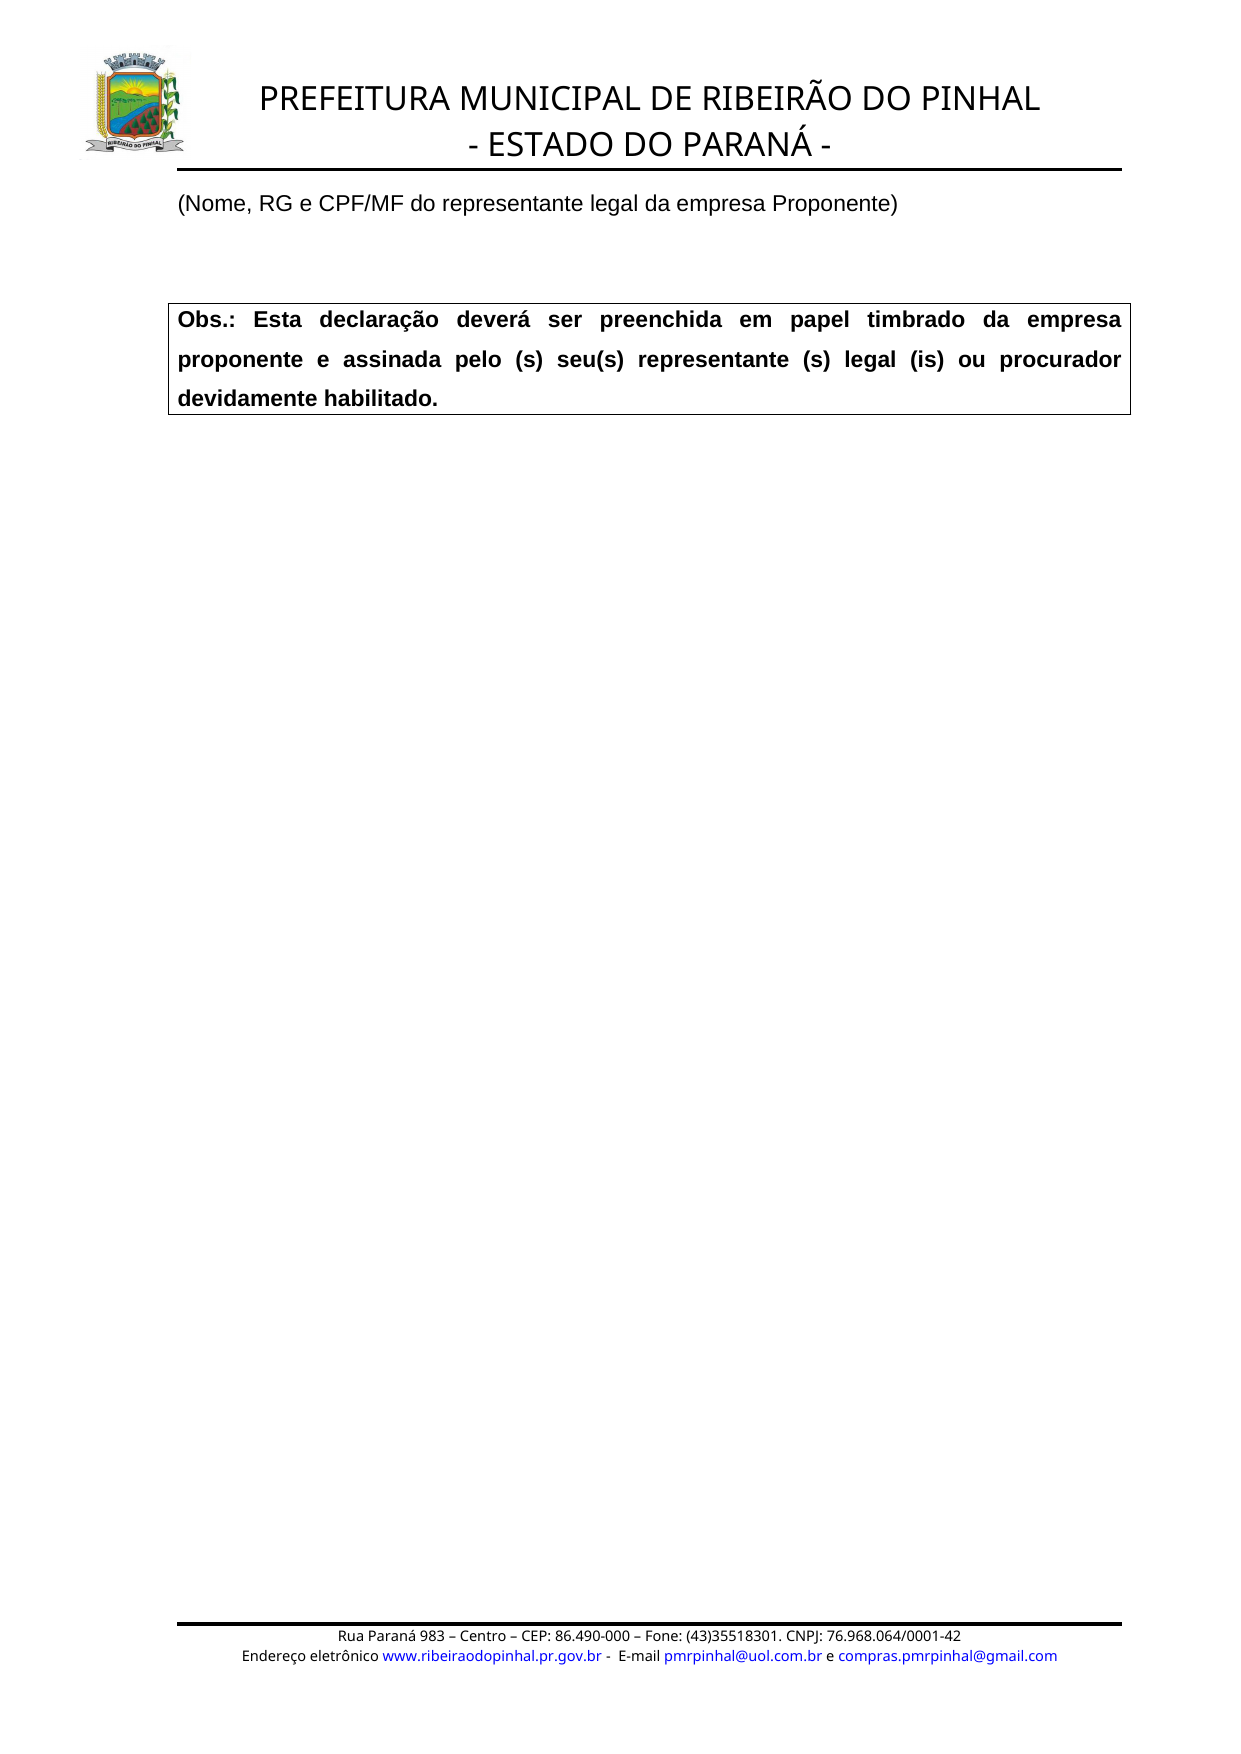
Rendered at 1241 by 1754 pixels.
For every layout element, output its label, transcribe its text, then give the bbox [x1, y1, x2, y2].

picture [79, 45, 192, 160]
text Obs.: Esta declaração deverá ser preenchida em papel timbrado da empresa proponente e assinada pelo (s) seu(s) representante (s) legal (is) ou procurador devidamente habilitado. [169, 304, 1130, 414]
text (Nome, RG e CPF/MF do representante legal da empresa Proponente) [177, 190, 1122, 217]
